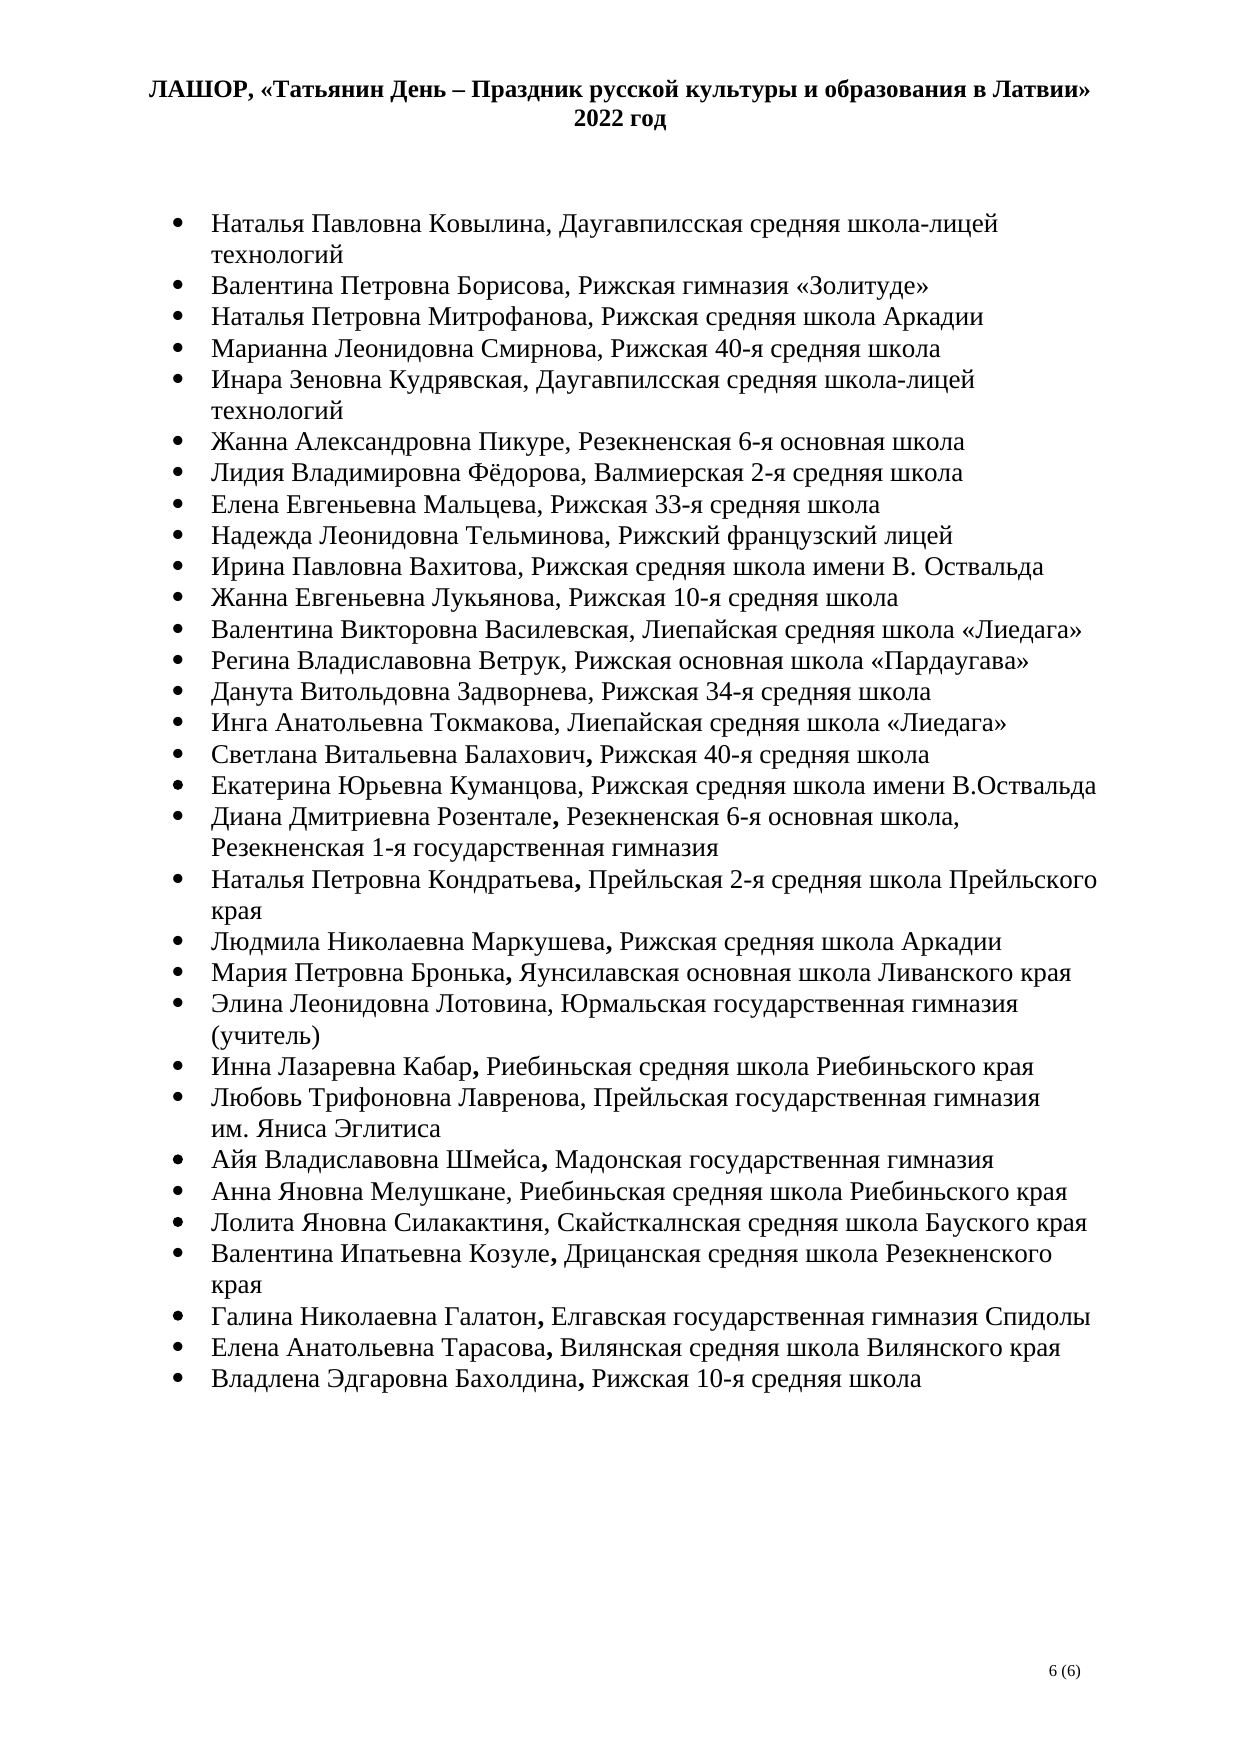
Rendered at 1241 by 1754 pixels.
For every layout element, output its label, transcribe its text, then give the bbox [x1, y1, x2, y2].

list (учитель) [211, 1019, 1104, 1050]
list Елена Анатольевна Тарасова, Вилянская средняя школа Вилянского края [173, 1331, 1104, 1362]
list Екатерина Юрьевна Куманцова, Рижская средняя школа имени В.Оствальда [173, 769, 1104, 800]
list Людмила Николаевна Маркушева, Рижская средняя школа Аркадии [173, 925, 1104, 956]
list Диана Дмитриевна Розентале, Резекненская 6-я основная школа, Резекненская 1-я государственная гимназия [173, 800, 1104, 863]
list Инара Зеновна Кудрявская, Даугавпилсская средняя школа-лицей технологий [173, 363, 1104, 425]
list Наталья Петровна Митрофанова, Рижская средняя школа Аркадии [173, 300, 1104, 332]
list Светлана Витальевна Балахович, Рижская 40-я средняя школа [173, 738, 1104, 769]
list Данута Витольдовна Задворнева, Рижская 34-я средняя школа [173, 675, 1104, 707]
list Лолита Яновна Силакактиня, Скайсткалнская средняя школа Бауского края [173, 1206, 1104, 1237]
list Владлена Эдгаровна Бахолдина, Рижская 10-я средняя школа [173, 1362, 1104, 1393]
list Валентина Петровна Борисова, Рижская гимназия «Золитуде» [173, 269, 1104, 300]
list Мария Петровна Бронька, Яунсилавская основная школа Ливанского края [173, 956, 1104, 988]
list Жанна Евгеньевна Лукьянова, Рижская 10-я средняя школа [173, 582, 1104, 613]
list Лидия Владимировна Фёдорова, Валмиерская 2-я средняя школа [173, 457, 1104, 488]
list Наталья Павловна Ковылина, Даугавпилсская средняя школа-лицей технологий [173, 207, 1104, 269]
list Галина Николаевна Галатон, Елгавская государственная гимназия Спидолы [173, 1300, 1104, 1331]
list Айя Владиславовна Шмейса, Мадонская государственная гимназия [173, 1144, 1104, 1175]
list Валентина Викторовна Василевская, Лиепайская средняя школа «Лиедага» [173, 613, 1104, 644]
list Любовь Трифоновна Лавренова, Прейльская государственная гимназия им. Яниса Эглитиса [173, 1081, 1104, 1144]
list Регина Владиславовна Ветрук, Рижская основная школа «Пардаугава» [173, 644, 1104, 675]
list Наталья Петровна Кондратьева, Прейльская 2-я средняя школа Прейльского края [173, 863, 1104, 925]
list Инна Лазаревна Кабар, Риебиньская средняя школа Риебиньского края [173, 1050, 1104, 1081]
list Ирина Павловна Вахитова, Рижская средняя школа имени В. Оствальда [173, 550, 1104, 582]
list Валентина Ипатьевна Козуле, Дрицанская средняя школа Резекненского края [173, 1237, 1104, 1300]
list Инга Анатольевна Токмакова, Лиепайская средняя школа «Лиедага» [173, 707, 1104, 738]
list Марианна Леонидовна Смирнова, Рижская 40-я средняя школа [173, 332, 1104, 363]
list Надежда Леонидовна Тельминова, Рижский французский лицей [173, 519, 1104, 550]
list Элина Леонидовна Лотовина, Юрмальская государственная гимназия [173, 988, 1104, 1019]
list Анна Яновна Мелушкане, Риебиньская средняя школа Риебиньского края [173, 1175, 1104, 1206]
list Жанна Александровна Пикуре, Резекненская 6-я основная школа [173, 425, 1104, 457]
list Елена Евгеньевна Мальцева, Рижская 33-я средняя школа [173, 488, 1104, 519]
